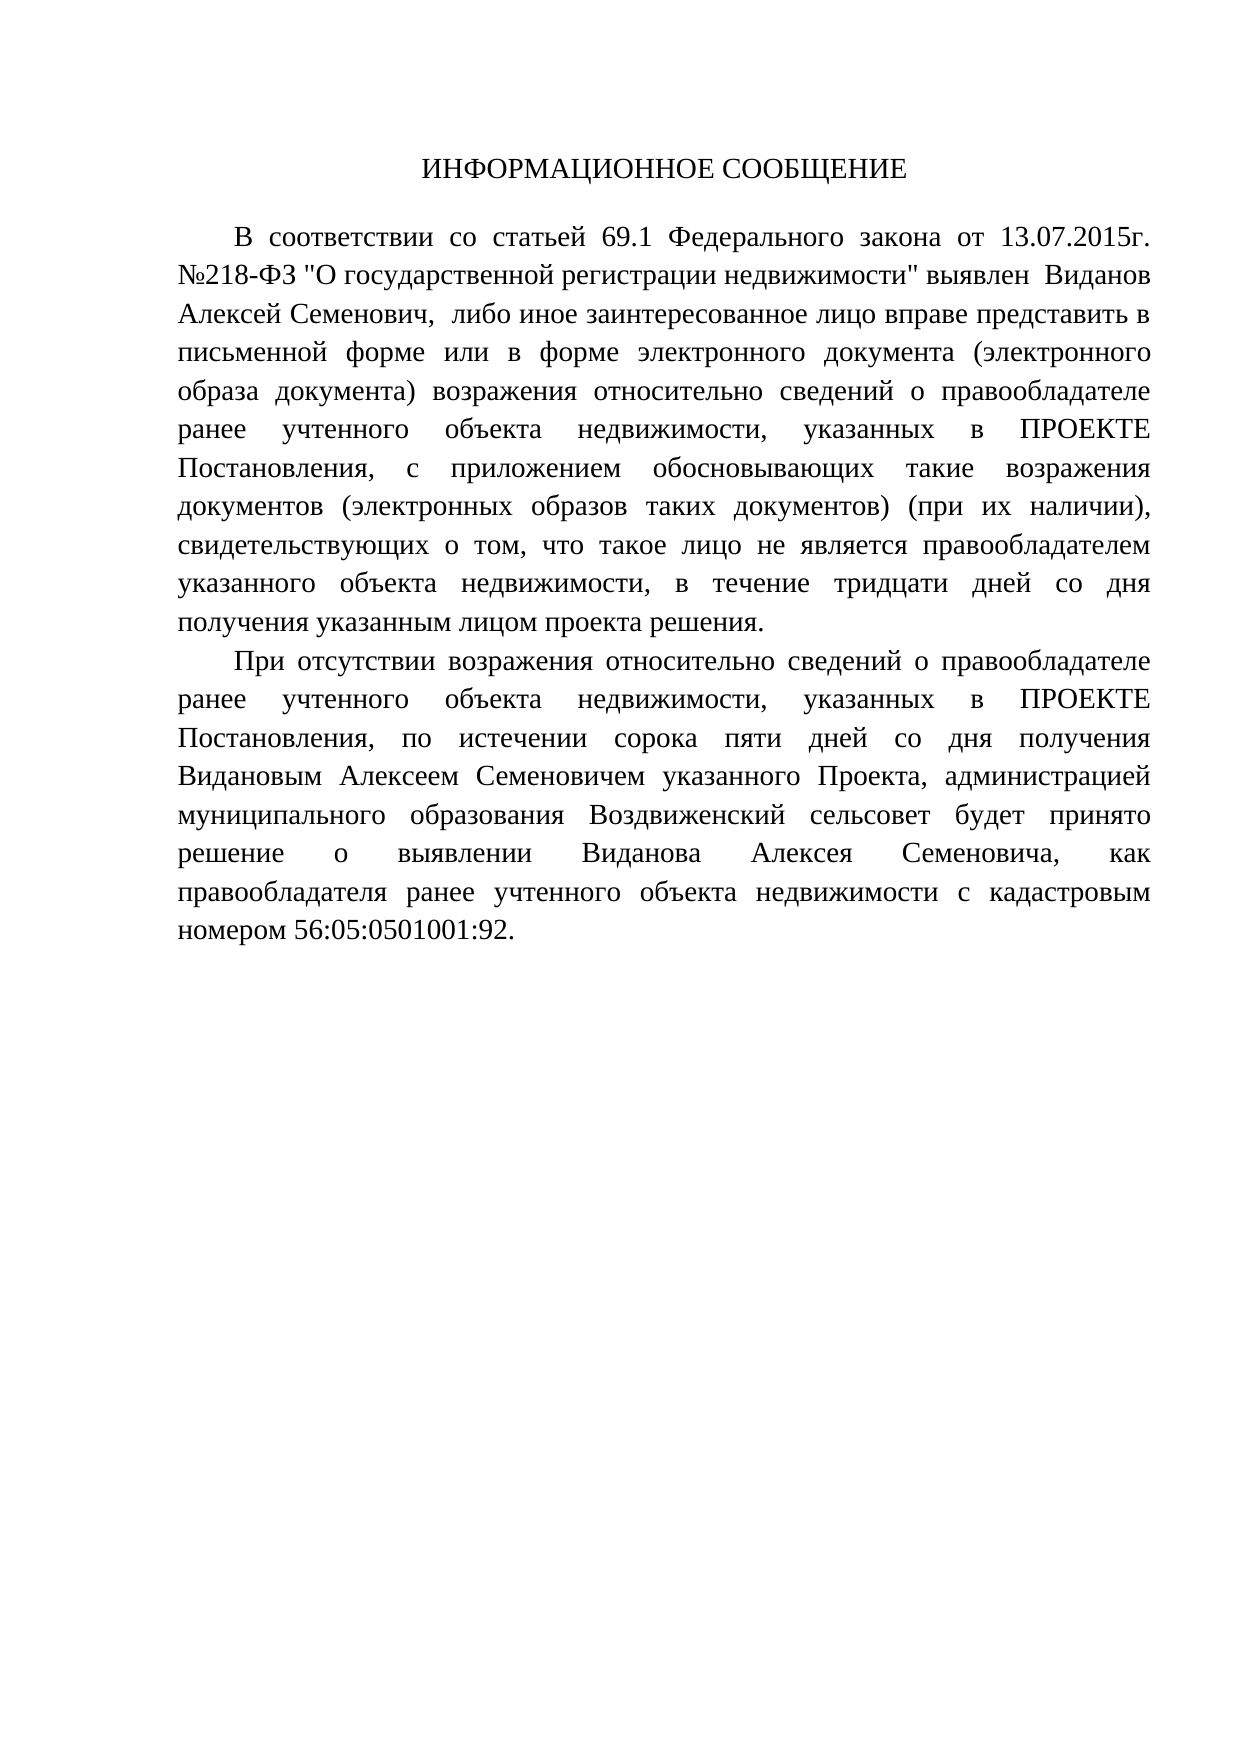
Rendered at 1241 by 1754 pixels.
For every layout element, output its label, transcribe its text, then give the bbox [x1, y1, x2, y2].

text При отсутствии возражения относительно сведений о правообладателе ранее учтенного объекта недвижимости, указанных в ПРОЕКТЕ Постановления, по истечении сорока пяти дней со дня получения Видановым Алексеем Семеновичем указанного Проекта, администрацией муниципального образования Воздвиженский сельсовет будет принято решение о выявлении Виданова Алексея Семеновича, как правообладателя ранее учтенного объекта недвижимости с кадастровым номером 56:05:0501001:92. [177, 643, 1152, 946]
text ИНФОРМАЦИОННОЕ СООБЩЕНИЕ [177, 152, 1152, 185]
text В соответствии со статьей 69.1 Федерального закона от 13.07.2015г. №218-ФЗ "О государственной регистрации недвижимости" выявлен Виданов Алексей Семенович, либо иное заинтересованное лицо вправе представить в письменной форме или в форме электронного документа (электронного образа документа) возражения относительно сведений о правообладателе ранее учтенного объекта недвижимости, указанных в ПРОЕКТЕ Постановления, с приложением обосновывающих такие возражения документов (электронных образов таких документов) (при их наличии), свидетельствующих о том, что такое лицо не является правообладателем указанного объекта недвижимости, в течение тридцати дней со дня получения указанным лицом проекта решения. [177, 219, 1152, 638]
